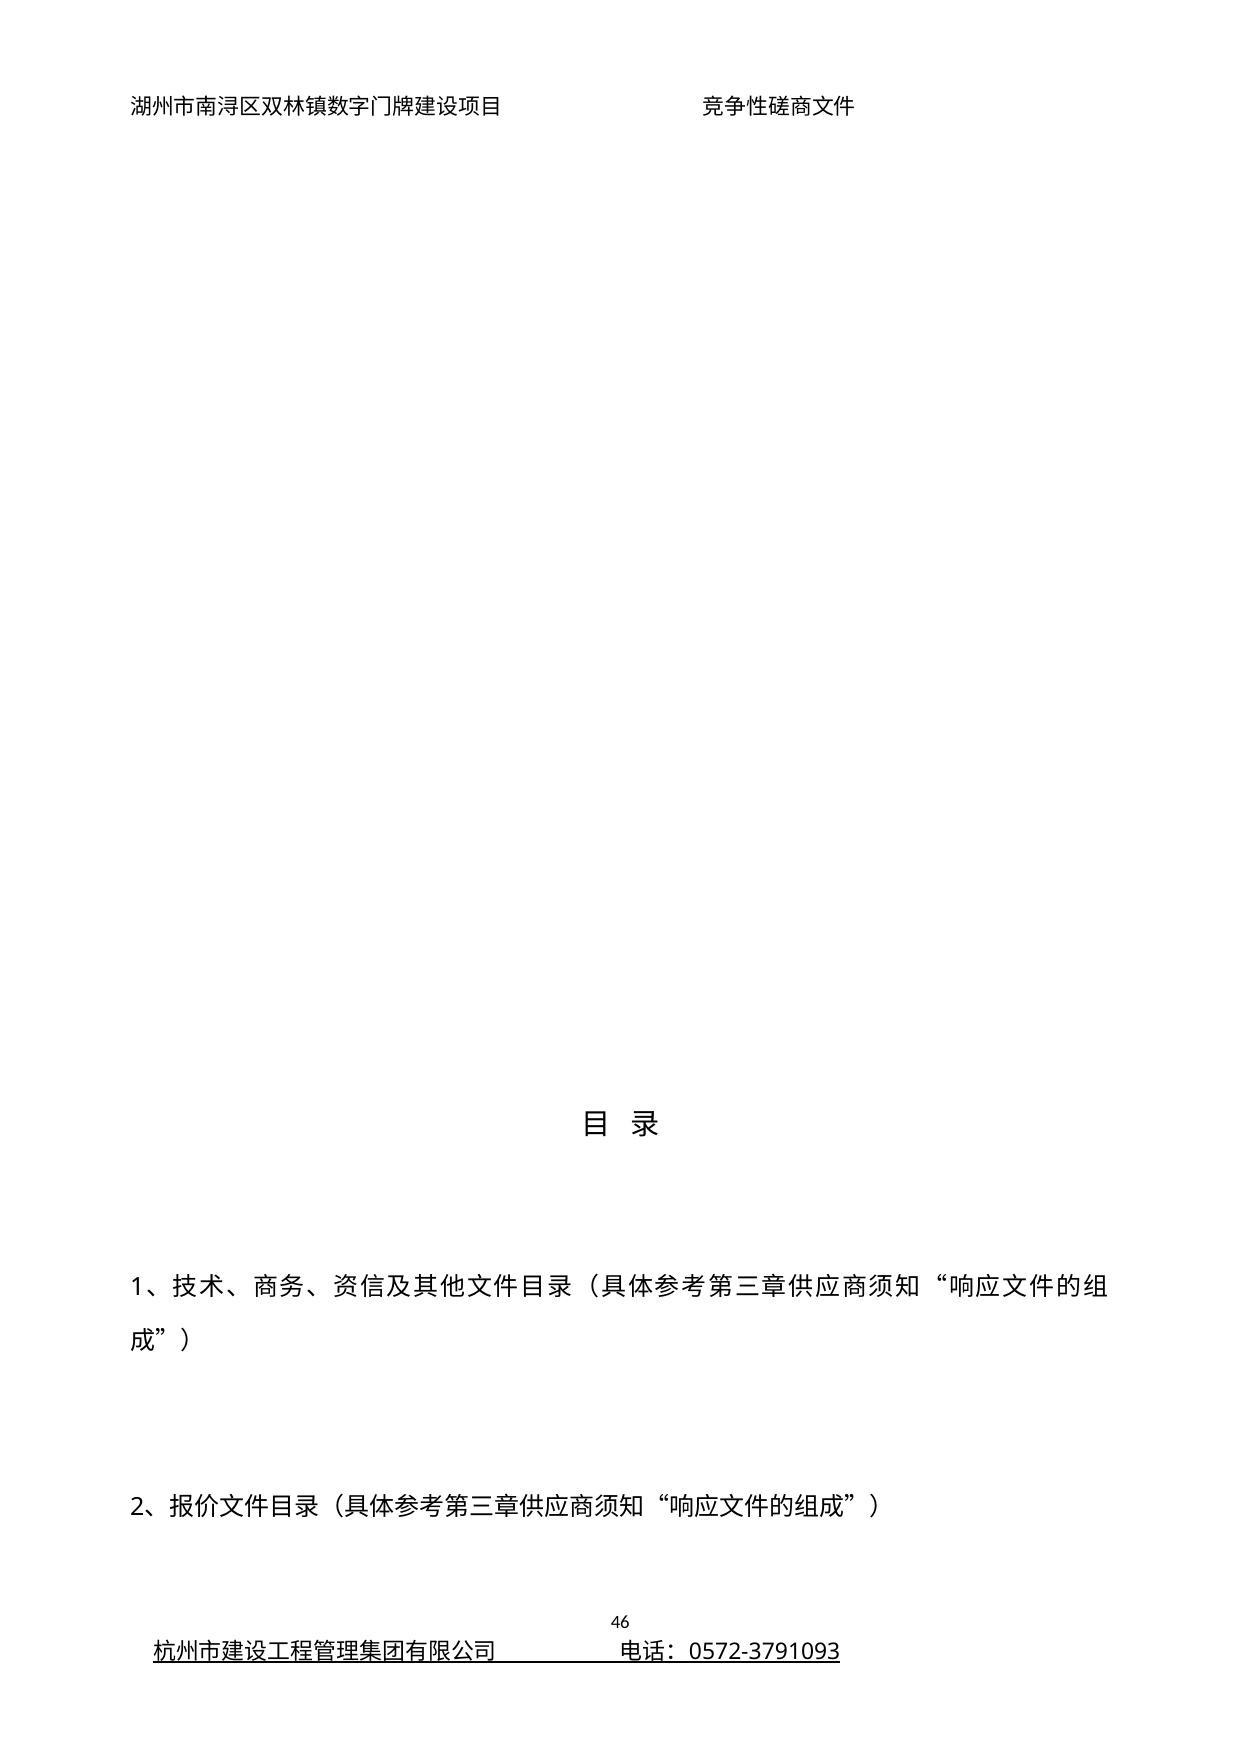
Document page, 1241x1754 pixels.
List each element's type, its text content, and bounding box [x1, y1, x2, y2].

text 2、报价文件目录（具体参考第三章供应商须知“响应文件的组成”） [130, 1487, 1110, 1523]
text 1、技术、商务、资信及其他文件目录（具体参考第三章供应商须知“响应文件的组成”） [130, 1266, 1110, 1357]
text 目 录 [130, 1101, 1110, 1143]
